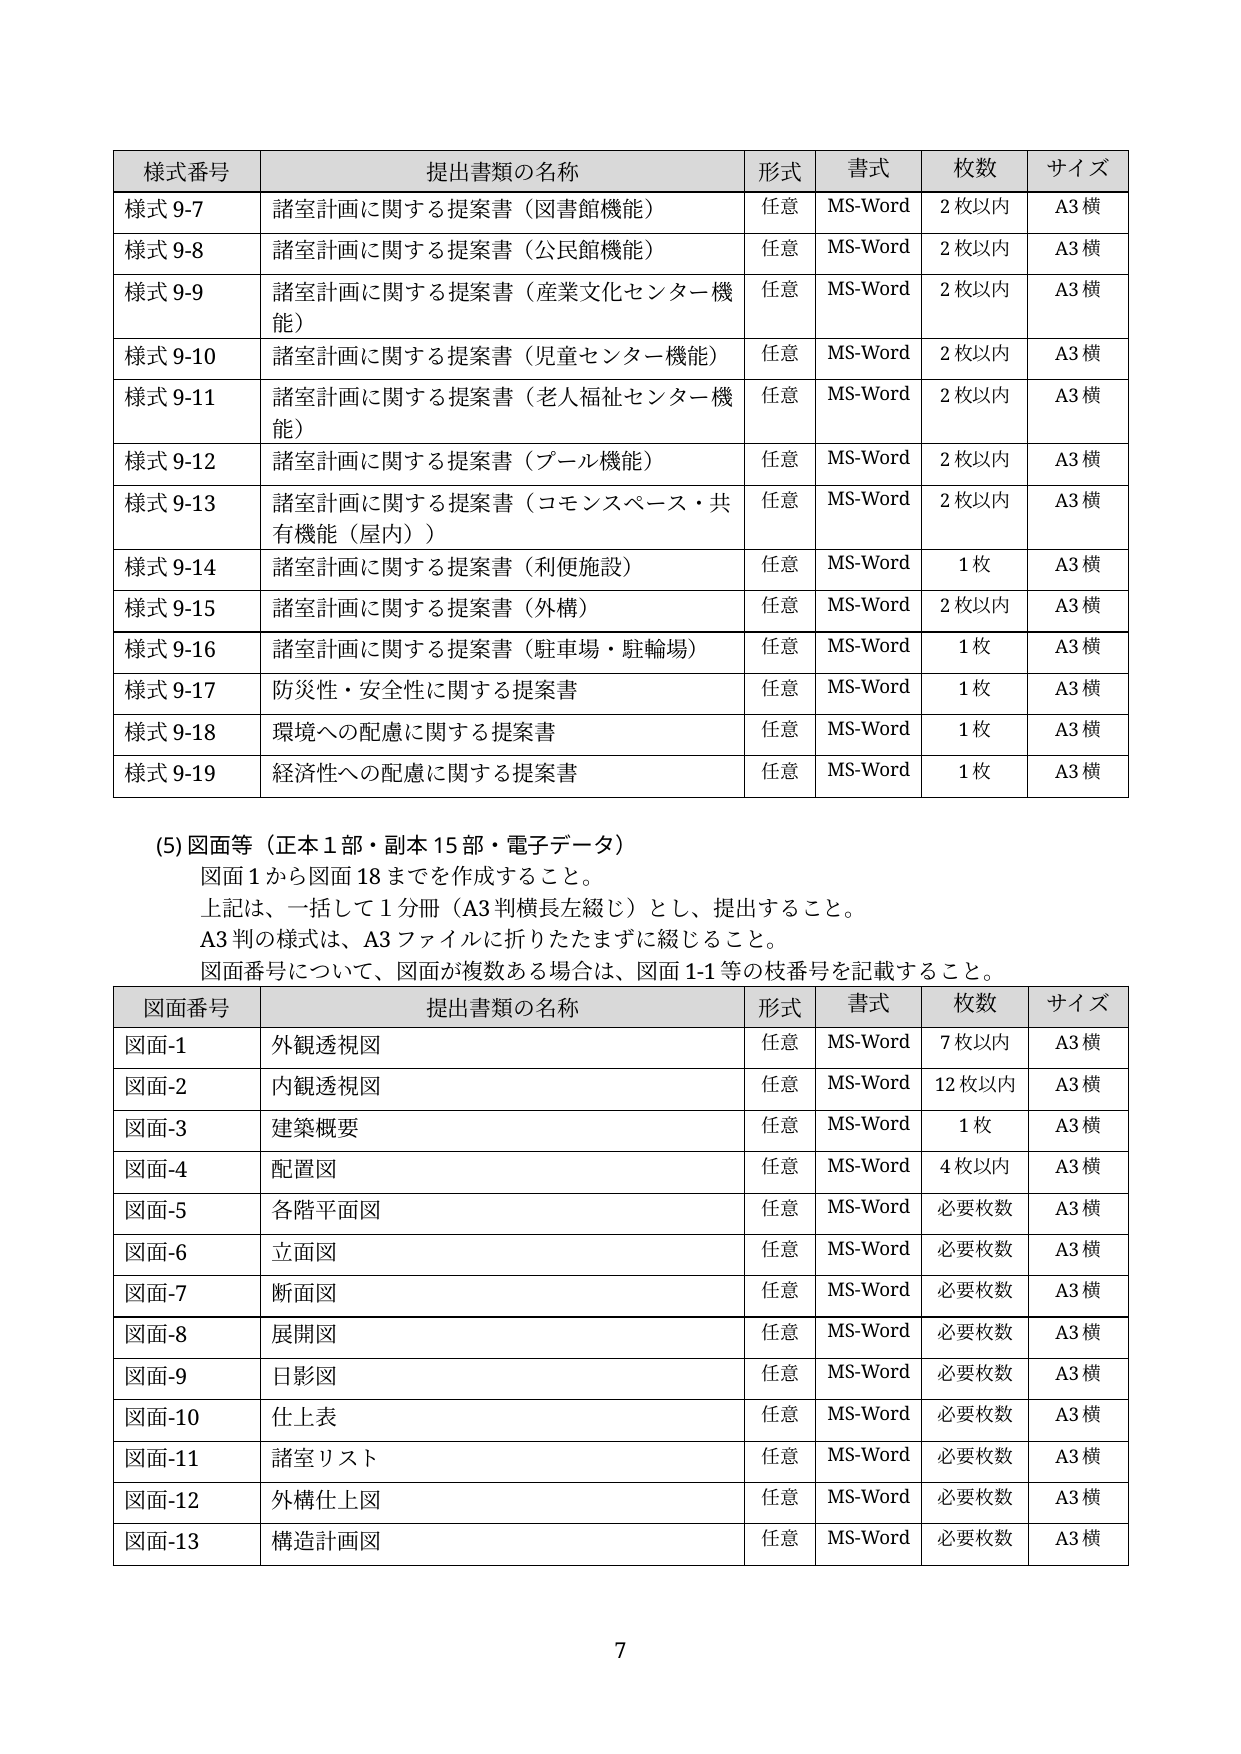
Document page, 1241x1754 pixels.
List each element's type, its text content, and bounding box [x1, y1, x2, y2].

table_cell 様式9-15 [114, 591, 260, 631]
table_header 形式 [745, 987, 815, 1027]
table_cell 諸室計画に関する提案書（児童センター機能） [261, 339, 744, 379]
table_cell 任意 [745, 339, 815, 379]
table_cell 2枚以内 [922, 444, 1027, 485]
table_cell 図面-6 [114, 1235, 260, 1275]
table_cell 諸室計画に関する提案書（公民館機能） [261, 234, 744, 274]
text A3判の様式は、A3ファイルに折りたたまずに綴じること。 [178, 922, 1128, 954]
table_cell 各階平面図 [261, 1194, 744, 1234]
table_cell 諸室計画に関する提案書（プール機能） [261, 444, 744, 485]
table_header 枚数 [922, 987, 1028, 1027]
table_cell 断面図 [261, 1276, 744, 1316]
table_cell 2枚以内 [922, 234, 1027, 274]
table_cell 構造計画図 [261, 1524, 744, 1564]
table_cell 1枚 [922, 550, 1027, 590]
table_cell 図面-5 [114, 1194, 260, 1234]
table_cell 必要枚数 [922, 1318, 1028, 1358]
table_cell MS-Word [816, 234, 921, 274]
table_cell 必要枚数 [922, 1442, 1028, 1482]
table_cell MS-Word [816, 339, 921, 379]
table_cell 内観透視図 [261, 1069, 744, 1110]
table_cell 様式9-14 [114, 550, 260, 590]
table_cell A3横 [1029, 1276, 1128, 1316]
table_cell MS-Word [816, 1359, 921, 1399]
table_cell 図面-4 [114, 1152, 260, 1192]
text 図面1から図面18までを作成すること。 [178, 859, 1128, 891]
table_cell 図面-9 [114, 1359, 260, 1399]
table_cell 4枚以内 [922, 1152, 1028, 1192]
table_cell 任意 [745, 633, 815, 673]
table_cell 任意 [745, 275, 815, 338]
table_cell 任意 [745, 380, 815, 443]
table_cell 様式9-13 [114, 486, 260, 549]
table_cell 図面-10 [114, 1400, 260, 1441]
table_cell 様式9-9 [114, 275, 260, 338]
table_cell 経済性への配慮に関する提案書 [261, 756, 744, 797]
table_cell 様式9-17 [114, 674, 260, 714]
table_cell MS-Word [816, 715, 921, 755]
table_header 書式 [816, 987, 921, 1027]
table_cell 12枚以内 [922, 1069, 1028, 1110]
table_cell 任意 [745, 1400, 815, 1441]
table_cell 2枚以内 [922, 275, 1027, 338]
table_cell 任意 [745, 1194, 815, 1234]
table_cell 様式9-12 [114, 444, 260, 485]
table_cell 必要枚数 [922, 1400, 1028, 1441]
table_cell A3横 [1028, 193, 1128, 233]
table_cell 外観透視図 [261, 1028, 744, 1068]
table_cell 1枚 [922, 715, 1027, 755]
table_cell MS-Word [816, 275, 921, 338]
table_cell 任意 [745, 1483, 815, 1523]
table_header 提出書類の名称 [261, 987, 744, 1027]
table_cell 2枚以内 [922, 486, 1027, 549]
table_cell 任意 [745, 674, 815, 714]
table_cell 7枚以内 [922, 1028, 1028, 1068]
text 図面番号について、図面が複数ある場合は、図面1-1等の枝番号を記載すること。 [178, 954, 1128, 986]
table_cell 2枚以内 [922, 339, 1027, 379]
table_cell 任意 [745, 1028, 815, 1068]
table_cell 諸室リスト [261, 1442, 744, 1482]
table_cell A3横 [1028, 550, 1128, 590]
table_cell 1枚 [922, 756, 1027, 797]
table_header 書式 [816, 151, 921, 191]
table_cell 図面-12 [114, 1483, 260, 1523]
table_cell 2枚以内 [922, 591, 1027, 631]
table_cell 任意 [745, 1276, 815, 1316]
table_cell 任意 [745, 234, 815, 274]
table_cell A3横 [1028, 234, 1128, 274]
table_cell 1枚 [922, 633, 1027, 673]
table_cell 任意 [745, 1152, 815, 1192]
table_cell MS-Word [816, 756, 921, 797]
table_cell 任意 [745, 444, 815, 485]
table_cell A3横 [1029, 1359, 1128, 1399]
text 上記は、一括して１分冊（A3判横長左綴じ）とし、提出すること。 [178, 891, 1128, 922]
table_cell A3横 [1028, 633, 1128, 673]
table_cell MS-Word [816, 1111, 921, 1151]
table_cell A3横 [1029, 1400, 1128, 1441]
table_header 様式番号 [114, 151, 260, 191]
table_cell 任意 [745, 193, 815, 233]
table_cell MS-Word [816, 444, 921, 485]
table_cell 2枚以内 [922, 380, 1027, 443]
table_cell 仕上表 [261, 1400, 744, 1441]
table_cell 諸室計画に関する提案書（図書館機能） [261, 193, 744, 233]
table_cell 任意 [745, 550, 815, 590]
table_cell 日影図 [261, 1359, 744, 1399]
table_cell 諸室計画に関する提案書（利便施設） [261, 550, 744, 590]
table_cell MS-Word [816, 380, 921, 443]
table_cell MS-Word [816, 1069, 921, 1110]
table_cell A3横 [1028, 591, 1128, 631]
table_cell 任意 [745, 591, 815, 631]
table_cell A3横 [1029, 1028, 1128, 1068]
table_cell MS-Word [816, 1028, 921, 1068]
table_cell 図面-3 [114, 1111, 260, 1151]
table_cell MS-Word [816, 550, 921, 590]
table_cell MS-Word [816, 1276, 921, 1316]
table_cell A3横 [1029, 1152, 1128, 1192]
table_cell 1枚 [922, 1111, 1028, 1151]
table_cell MS-Word [816, 1400, 921, 1441]
table_cell A3横 [1028, 756, 1128, 797]
table_cell A3横 [1028, 674, 1128, 714]
table_header サイズ [1029, 987, 1128, 1027]
table_cell 任意 [745, 1359, 815, 1399]
table_cell 任意 [745, 1235, 815, 1275]
table_cell MS-Word [816, 486, 921, 549]
table_cell A3横 [1028, 486, 1128, 549]
table_cell 諸室計画に関する提案書（コモンスペース・共有機能（屋内）） [261, 486, 744, 549]
table_header 図面番号 [114, 987, 260, 1027]
table_cell A3横 [1029, 1442, 1128, 1482]
table_cell 任意 [745, 1069, 815, 1110]
table_cell 様式9-16 [114, 633, 260, 673]
table_cell MS-Word [816, 1524, 921, 1564]
table_cell 任意 [745, 1524, 815, 1564]
table_cell 様式9-18 [114, 715, 260, 755]
table_header 形式 [745, 151, 815, 191]
table_cell 必要枚数 [922, 1359, 1028, 1399]
table_cell 様式9-10 [114, 339, 260, 379]
table_cell A3横 [1028, 715, 1128, 755]
table_cell 様式9-8 [114, 234, 260, 274]
table_cell 諸室計画に関する提案書（外構） [261, 591, 744, 631]
table_cell MS-Word [816, 674, 921, 714]
table_cell 様式9-7 [114, 193, 260, 233]
table_cell 必要枚数 [922, 1194, 1028, 1234]
table_cell 展開図 [261, 1318, 744, 1358]
table_header サイズ [1028, 151, 1128, 191]
table_cell 図面-11 [114, 1442, 260, 1482]
table_cell MS-Word [816, 1483, 921, 1523]
table_cell A3横 [1029, 1111, 1128, 1151]
table_cell 任意 [745, 1318, 815, 1358]
table_cell 必要枚数 [922, 1276, 1028, 1316]
table_cell 任意 [745, 1111, 815, 1151]
table_cell 諸室計画に関する提案書（産業文化センター機能） [261, 275, 744, 338]
table_cell 図面-13 [114, 1524, 260, 1564]
table_cell 諸室計画に関する提案書（駐車場・駐輪場） [261, 633, 744, 673]
table_cell 諸室計画に関する提案書（老人福祉センター機能） [261, 380, 744, 443]
table_cell 必要枚数 [922, 1524, 1028, 1564]
table_cell A3横 [1029, 1235, 1128, 1275]
subtitle 図面等（正本１部・副本15部・電子データ） [156, 828, 1128, 859]
table_cell MS-Word [816, 1442, 921, 1482]
table_cell 図面-1 [114, 1028, 260, 1068]
table_cell A3横 [1028, 444, 1128, 485]
table_cell 任意 [745, 715, 815, 755]
table_cell 図面-2 [114, 1069, 260, 1110]
table_cell 任意 [745, 1442, 815, 1482]
table_cell A3横 [1028, 339, 1128, 379]
table_cell A3横 [1029, 1483, 1128, 1523]
table_cell 立面図 [261, 1235, 744, 1275]
table_cell 必要枚数 [922, 1235, 1028, 1275]
table_cell 外構仕上図 [261, 1483, 744, 1523]
table_cell 図面-8 [114, 1318, 260, 1358]
table_header 提出書類の名称 [261, 151, 744, 191]
table_cell A3横 [1029, 1194, 1128, 1234]
table_cell 環境への配慮に関する提案書 [261, 715, 744, 755]
table_cell MS-Word [816, 1318, 921, 1358]
table_cell 建築概要 [261, 1111, 744, 1151]
table_cell 1枚 [922, 674, 1027, 714]
table_cell MS-Word [816, 193, 921, 233]
table_cell 必要枚数 [922, 1483, 1028, 1523]
table_header 枚数 [922, 151, 1027, 191]
table_cell A3横 [1029, 1069, 1128, 1110]
table_cell A3横 [1029, 1524, 1128, 1564]
table_cell MS-Word [816, 591, 921, 631]
table_cell A3横 [1028, 275, 1128, 338]
table_cell MS-Word [816, 633, 921, 673]
table_cell MS-Word [816, 1235, 921, 1275]
table_cell 任意 [745, 486, 815, 549]
table_cell 任意 [745, 756, 815, 797]
table_cell 配置図 [261, 1152, 744, 1192]
table_cell A3横 [1029, 1318, 1128, 1358]
table_cell MS-Word [816, 1152, 921, 1192]
table_cell 様式9-19 [114, 756, 260, 797]
table_cell 図面-7 [114, 1276, 260, 1316]
table_cell MS-Word [816, 1194, 921, 1234]
table_cell 様式9-11 [114, 380, 260, 443]
table_cell A3横 [1028, 380, 1128, 443]
table_cell 2枚以内 [922, 193, 1027, 233]
table_cell 防災性・安全性に関する提案書 [261, 674, 744, 714]
